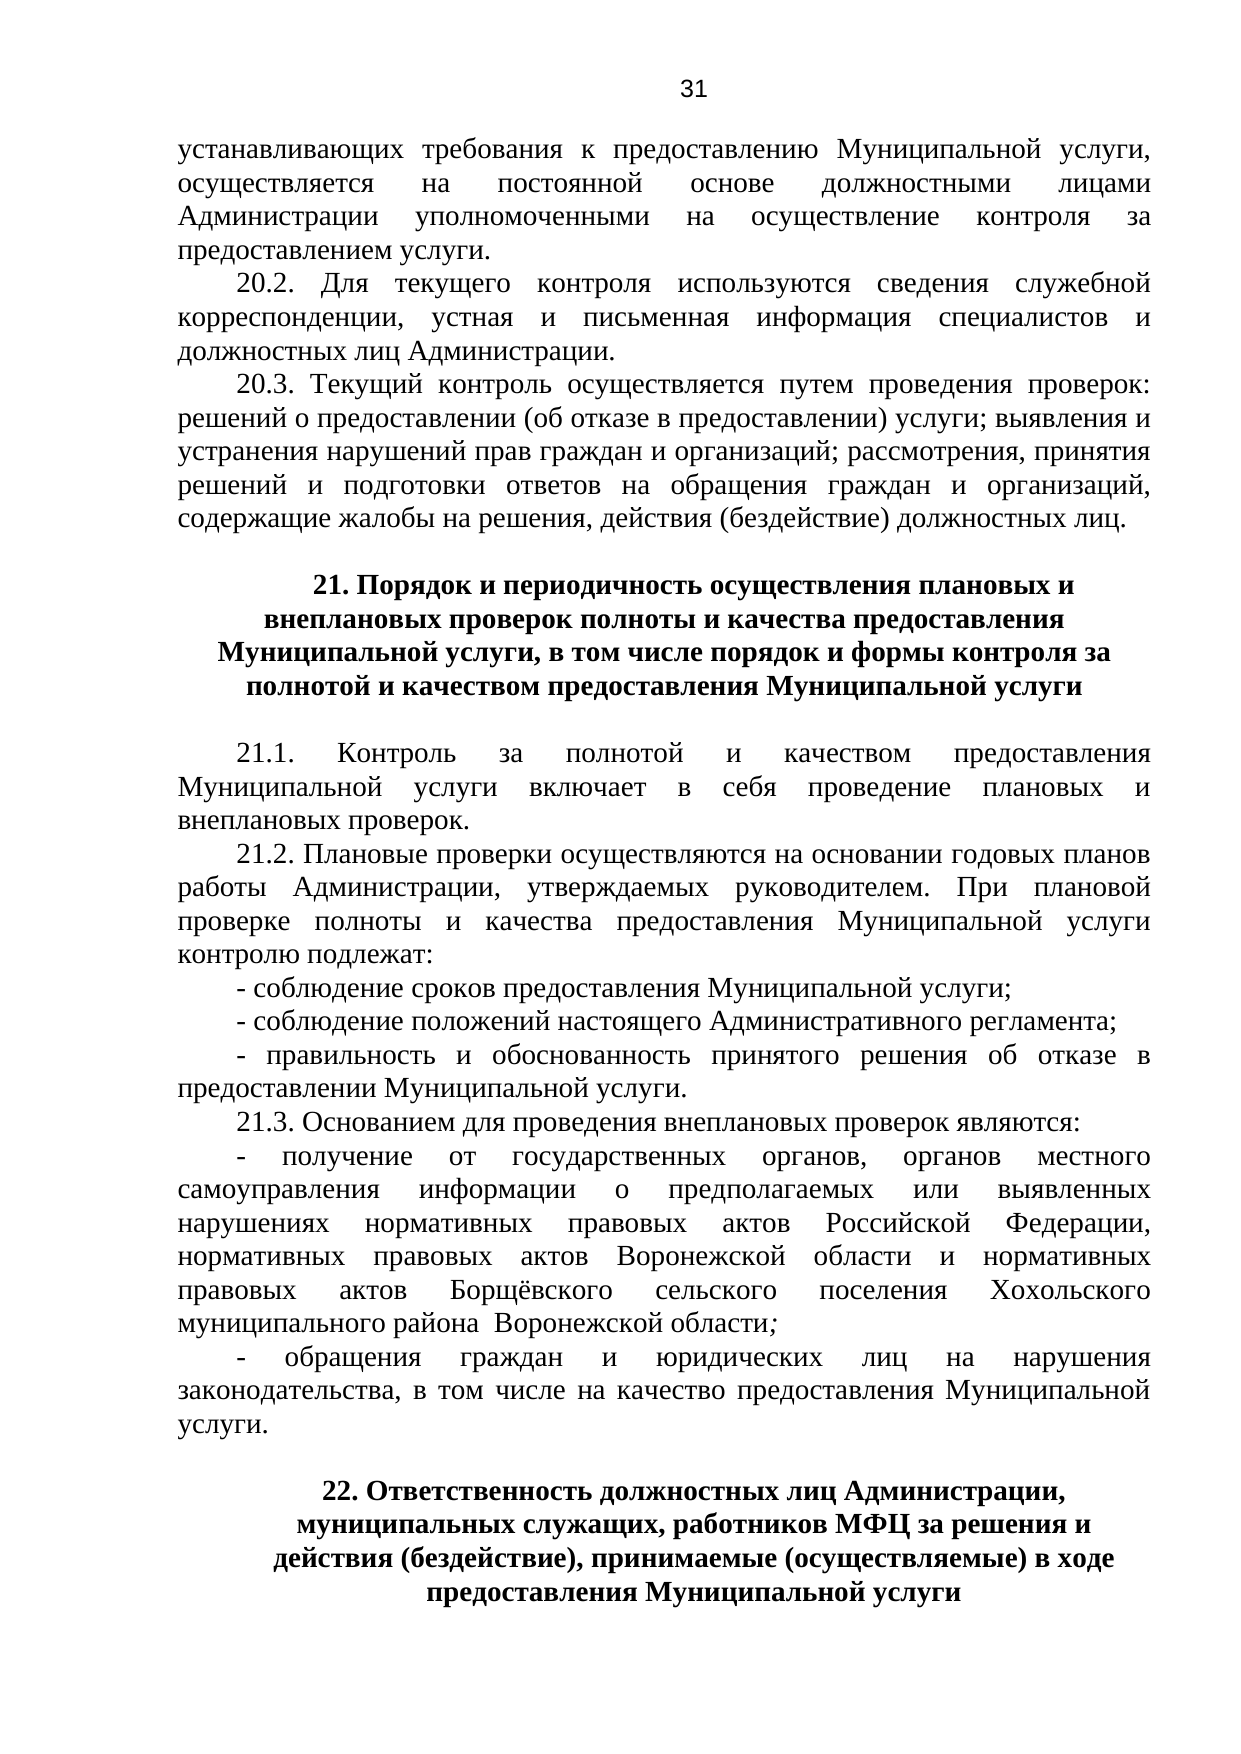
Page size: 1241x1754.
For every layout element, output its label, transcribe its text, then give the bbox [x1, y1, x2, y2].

text 22. Ответственность должностных лиц Администрации, муниципальных служащих, работников МФЦ за решения и действия (бездействие), принимаемые (осуществляемые) в ходе предоставления Муниципальной услуги [236, 1473, 1152, 1607]
text - соблюдение положений настоящего Административного регламента; [177, 1003, 1152, 1037]
text - правильность и обоснованность принятого решения об отказе в предоставлении Муниципальной услуги. [177, 1037, 1152, 1104]
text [177, 131, 1152, 266]
text - соблюдение сроков предоставления Муниципальной услуги; [177, 970, 1152, 1003]
text 21.3. Основанием для проведения внеплановых проверок являются: [177, 1104, 1152, 1138]
text 21.1. Контроль за полнотой и качеством предоставления Муниципальной услуги включает в себя проведение плановых и внеплановых проверок. [177, 735, 1152, 836]
text - получение от государственных органов, органов местного самоуправления информации о предполагаемых или выявленных нарушениях нормативных правовых актов Российской Федерации, нормативных правовых актов Воронежской области и нормативных правовых актов Борщёвского сельского поселения Хохольского муниципального района Воронежской области; [177, 1138, 1152, 1339]
text 20.3. Текущий контроль осуществляется путем проведения проверок: решений о предоставлении (об отказе в предоставлении) услуги; выявления и устранения нарушений прав граждан и организаций; рассмотрения, принятия решений и подготовки ответов на обращения граждан и организаций, содержащие жалобы на решения, действия (бездействие) должностных лиц. [177, 366, 1152, 534]
text 21.2. Плановые проверки осуществляются на основании годовых планов работы Администрации, утверждаемых руководителем. При плановой проверке полноты и качества предоставления Муниципальной услуги контролю подлежат: [177, 836, 1152, 970]
text 20.2. Для текущего контроля используются сведения служебной корреспонденции, устная и письменная информация специалистов и должностных лиц Администрации. [177, 266, 1152, 366]
text - обращения граждан и юридических лиц на нарушения законодательства, в том числе на качество предоставления Муниципальной услуги. [177, 1339, 1152, 1439]
text 21. Порядок и периодичность осуществления плановых и внеплановых проверок полноты и качества предоставления Муниципальной услуги, в том числе порядок и формы контроля за полнотой и качеством предоставления Муниципальной услуги [177, 567, 1152, 702]
